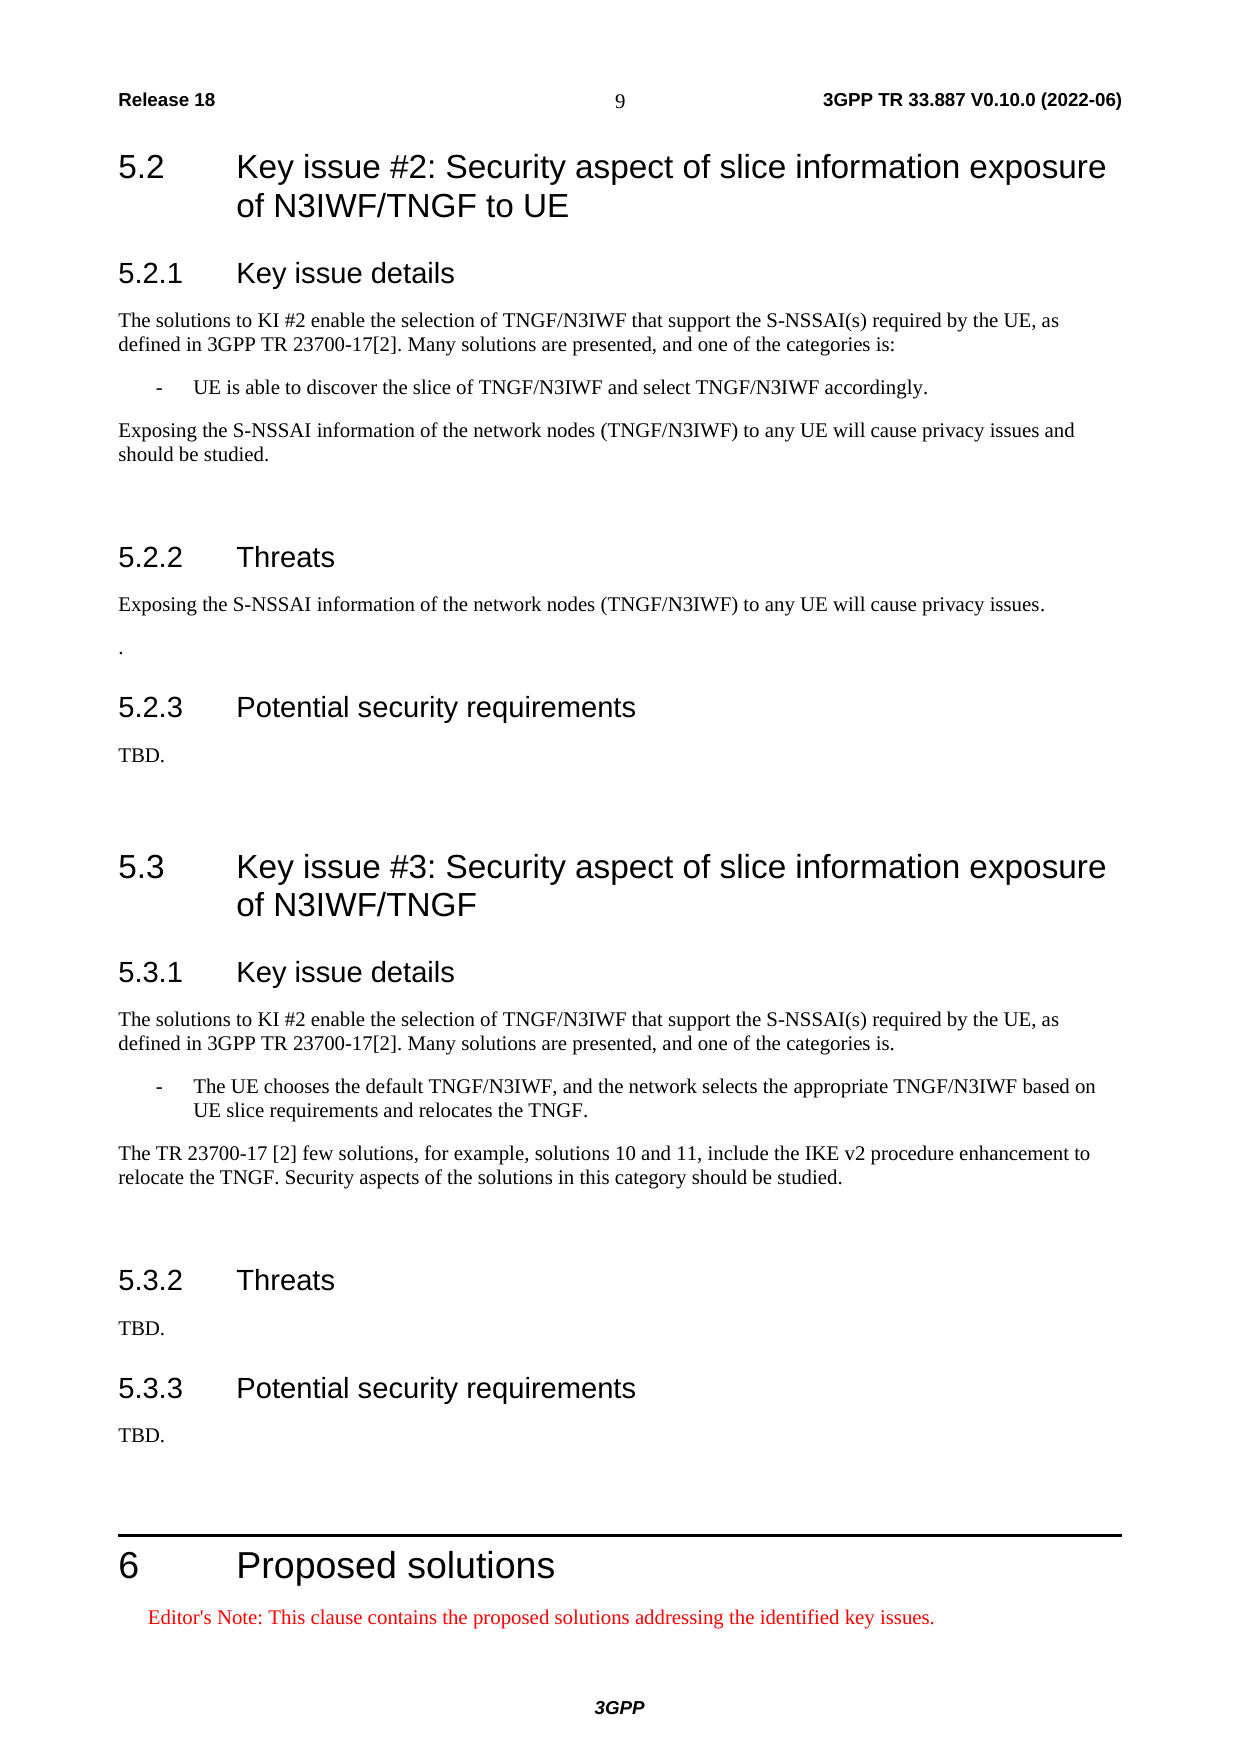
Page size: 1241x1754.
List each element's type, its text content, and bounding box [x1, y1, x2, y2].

subtitle 6 Proposed solutions [118, 1537, 1122, 1586]
